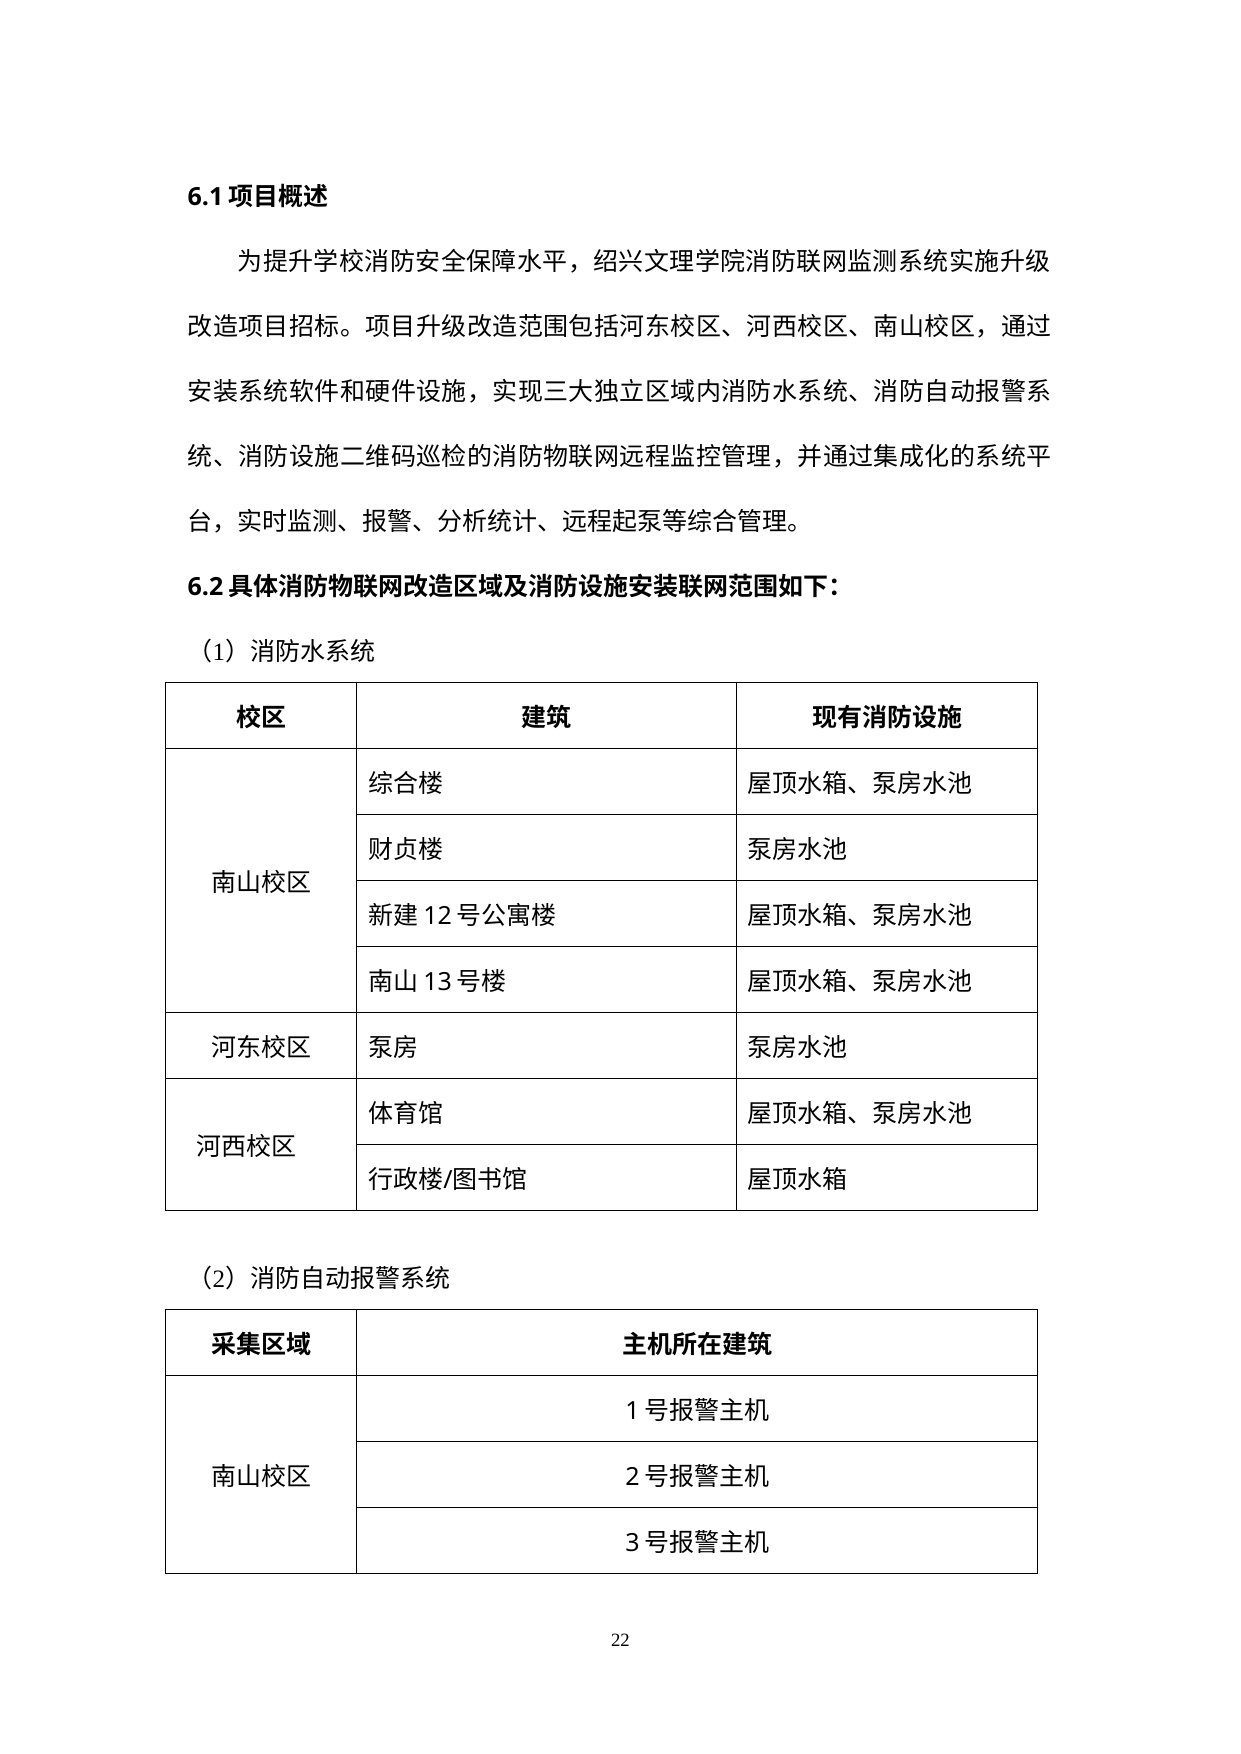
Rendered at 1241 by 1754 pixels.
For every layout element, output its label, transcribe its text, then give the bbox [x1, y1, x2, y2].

table_cell 3号报警主机 [357, 1508, 1037, 1573]
text 6.1项目概述 [187, 162, 1053, 227]
table_cell 综合楼 [357, 749, 736, 814]
table_cell 河西校区 [166, 1079, 356, 1210]
table_cell 新建12号公寓楼 [357, 881, 736, 946]
table_cell 体育馆 [357, 1079, 736, 1144]
table_cell 屋顶水箱、泵房水池 [737, 749, 1037, 814]
table_cell 泵房水池 [737, 815, 1037, 880]
table_cell 泵房水池 [737, 1013, 1037, 1078]
table_cell 行政楼/图书馆 [357, 1145, 736, 1210]
table_cell 屋顶水箱 [737, 1145, 1037, 1210]
table_cell 屋顶水箱、泵房水池 [737, 881, 1037, 946]
table_cell 河东校区 [166, 1013, 356, 1078]
table_cell 南山13号楼 [357, 947, 736, 1012]
table_cell 2号报警主机 [357, 1442, 1037, 1507]
table_cell 屋顶水箱、泵房水池 [737, 947, 1037, 1012]
text 为提升学校消防安全保障水平，绍兴文理学院消防联网监测系统实施升级改造项目招标。项目升级改造范围包括河东校区、河西校区、南山校区，通过安装系统软件和硬件设施，实现三大独立区域内消防水系统、消防自动报警系统、消防设施二维码巡检的消防物联网远程监控管理，并通过集成化的系统平台，实时监测、报警、分析统计、远程起泵等综合管理。 [187, 227, 1053, 552]
text （1）消防水系统 [187, 617, 1053, 682]
table_header 主机所在建筑 [357, 1310, 1037, 1375]
table_header 采集区域 [166, 1310, 356, 1375]
text （2）消防自动报警系统 [187, 1244, 1053, 1309]
table_cell 南山校区 [166, 1376, 356, 1573]
table_header 现有消防设施 [737, 683, 1037, 748]
table_cell 1号报警主机 [357, 1376, 1037, 1441]
table_header 建筑 [357, 683, 736, 748]
text 6.2具体消防物联网改造区域及消防设施安装联网范围如下： [187, 552, 1053, 617]
table_cell 泵房 [357, 1013, 736, 1078]
table_header 校区 [166, 683, 356, 748]
table_cell 屋顶水箱、泵房水池 [737, 1079, 1037, 1144]
table_cell 财贞楼 [357, 815, 736, 880]
table_cell 南山校区 [166, 749, 356, 1012]
